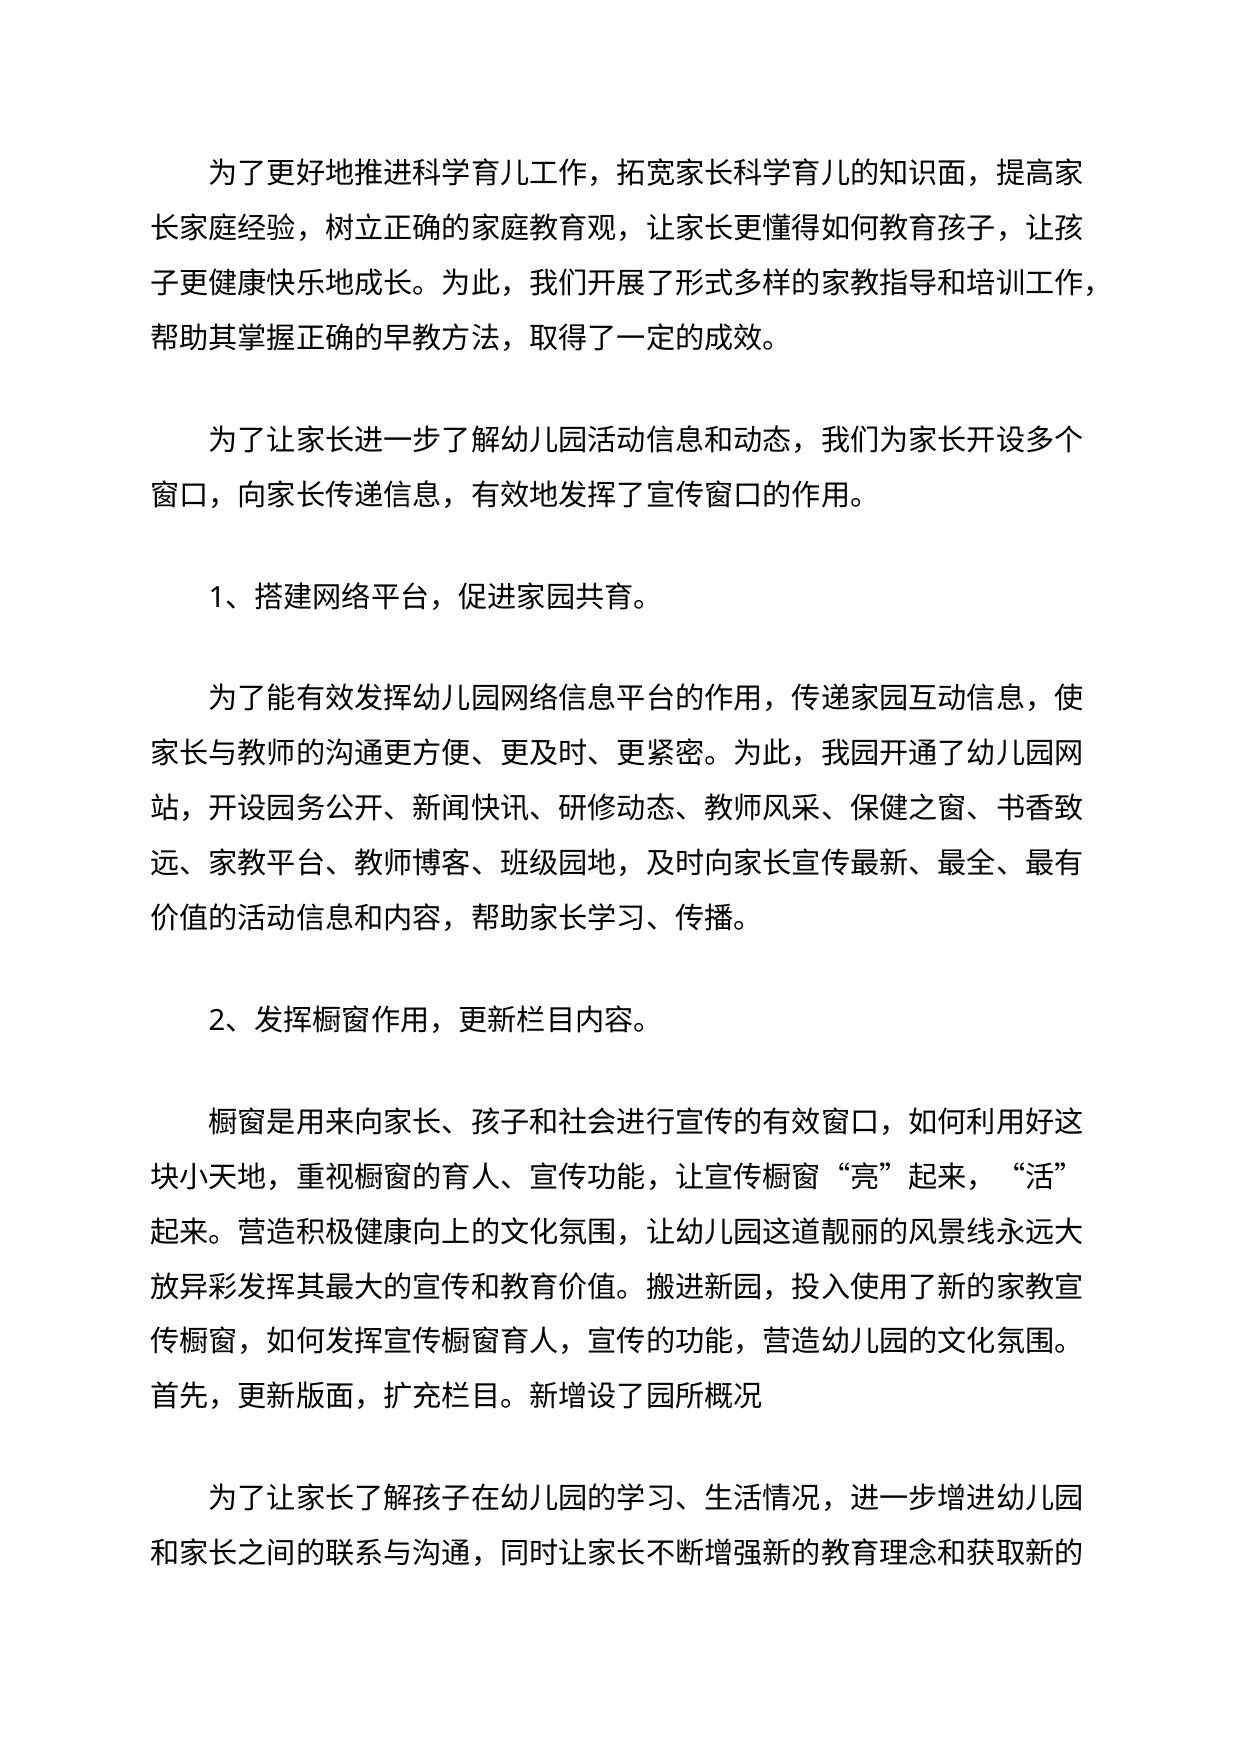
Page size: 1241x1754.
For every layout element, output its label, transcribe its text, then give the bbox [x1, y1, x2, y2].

text 2、发挥橱窗作用，更新栏目内容。 [150, 996, 1090, 1039]
text 1、搭建网络平台，促进家园共育。 [150, 573, 1090, 616]
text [150, 1475, 1090, 1572]
text 为了让家长进一步了解幼儿园活动信息和动态，我们为家长开设多个窗口，向家长传递信息，有效地发挥了宣传窗口的作用。 [150, 416, 1090, 514]
text 为了能有效发挥幼儿园网络信息平台的作用，传递家园互动信息，使家长与教师的沟通更方便、更及时、更紧密。为此，我园开通了幼儿园网站，开设园务公开、新闻快讯、研修动态、教师风采、保健之窗、书香致远、家教平台、教师博客、班级园地，及时向家长宣传最新、最全、最有价值的活动信息和内容，帮助家长学习、传播。 [150, 675, 1090, 937]
text 为了更好地推进科学育儿工作，拓宽家长科学育儿的知识面，提高家长家庭经验，树立正确的家庭教育观，让家长更懂得如何教育孩子，让孩子更健康快乐地成长。为此，我们开展了形式多样的家教指导和培训工作，帮助其掌握正确的早教方法，取得了一定的成效。 [150, 150, 1090, 357]
text 橱窗是用来向家长、孩子和社会进行宣传的有效窗口，如何利用好这块小天地，重视橱窗的育人、宣传功能，让宣传橱窗“亮”起来，“活”起来。营造积极健康向上的文化氛围，让幼儿园这道靓丽的风景线永远大放异彩发挥其最大的宣传和教育价值。搬进新园，投入使用了新的家教宣传橱窗，如何发挥宣传橱窗育人，宣传的功能，营造幼儿园的文化氛围。首先，更新版面，扩充栏目。新增设了园所概况 [150, 1098, 1090, 1415]
